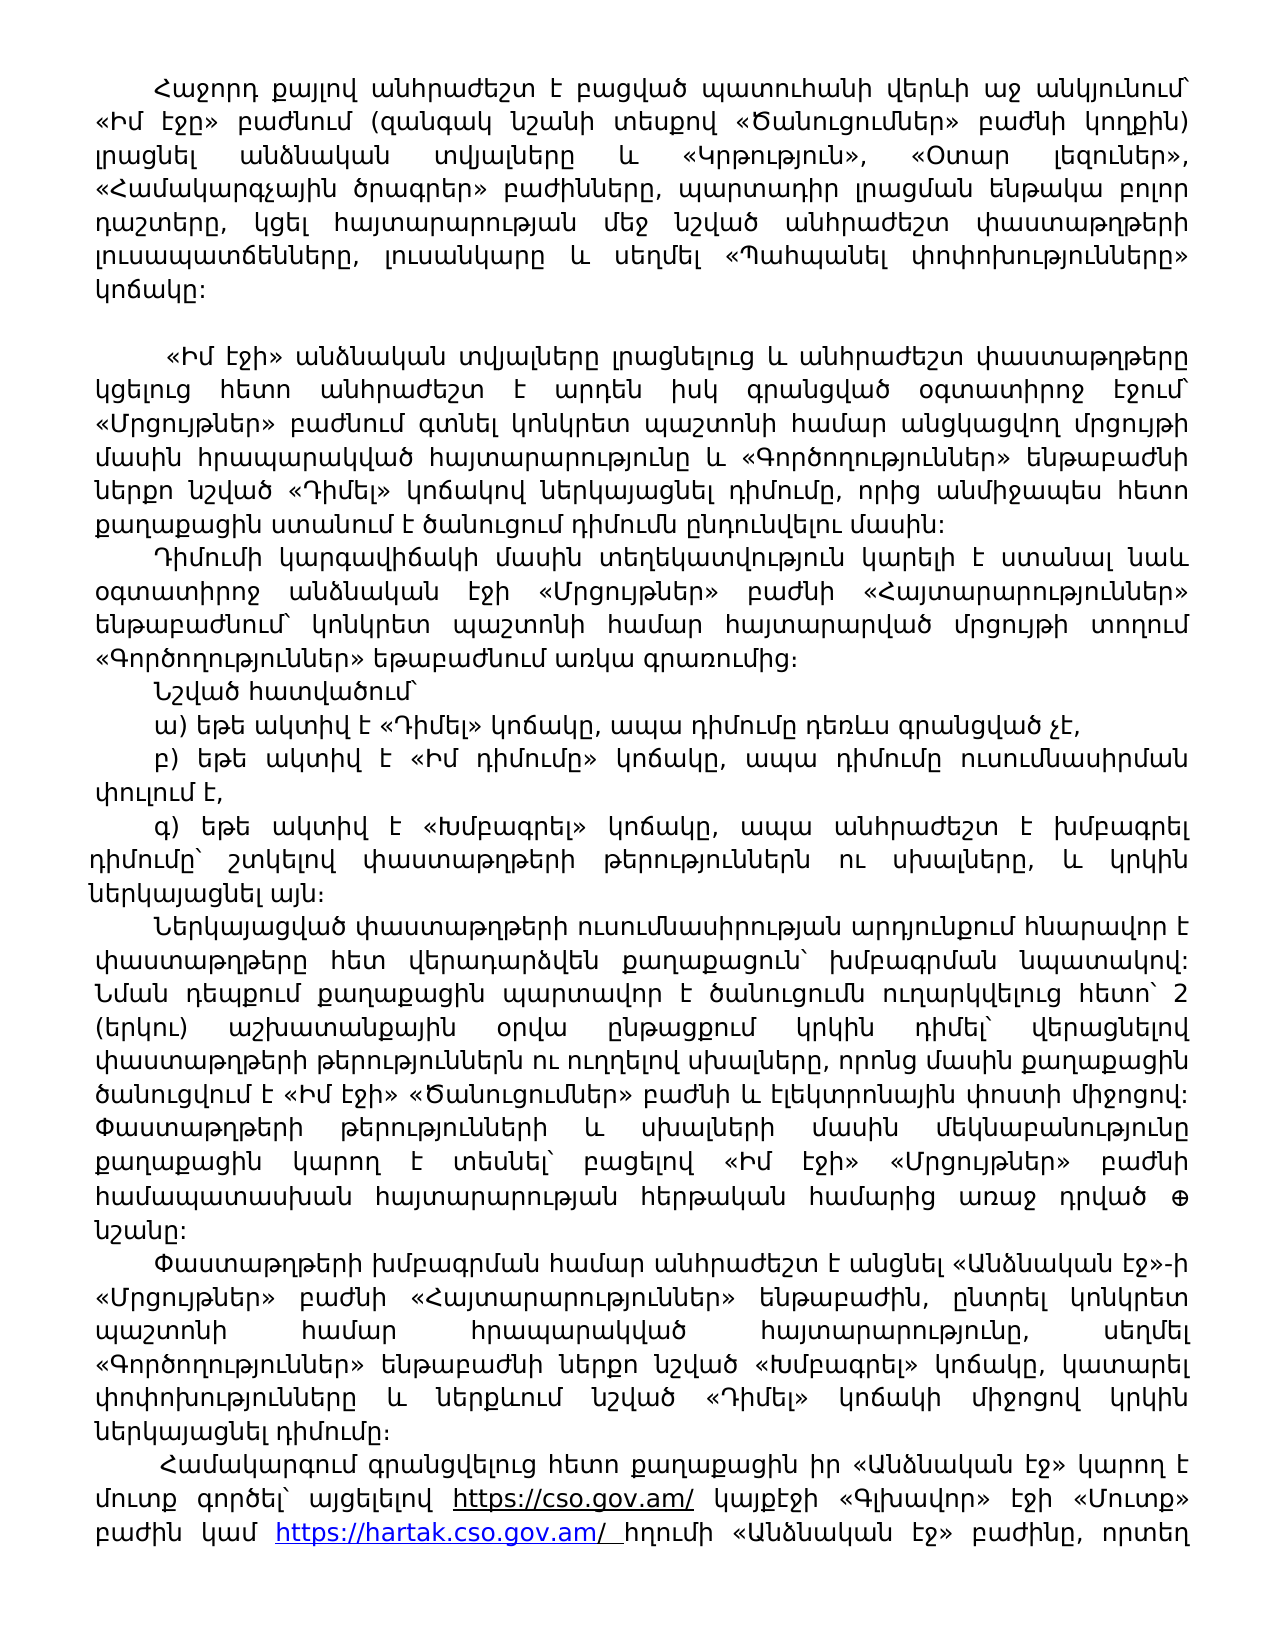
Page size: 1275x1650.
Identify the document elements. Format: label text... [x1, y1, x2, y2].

text «Իմ էջի» անձնական տվյալները լրացնելուց և անհրաժեշտ փաստաթղթերը կցելուց հետո անհրաժեշտ է արդեն իսկ գրանցված օգտատիրոջ էջում՝ «Մրցույթներ» բաժնում գտնել կոնկրետ պաշտոնի համար անցկացվող մրցույթի մասին հրապարակված հայտարարությունը և «Գործողություններ» ենթաբաժնի ներքո նշված «Դիմել» կոճակով ներկայացնել դիմումը, որից անմիջապես հետո քաղաքացին ստանում է ծանուցում դիմումն ընդունվելու մասին: [94, 342, 1190, 539]
text Դիմումի կարգավիճակի մասին տեղեկատվություն կարելի է ստանալ նաև օգտատիրոջ անձնական էջի «Մրցույթներ» բաժնի «Հայտարարություններ» ենթաբաժնում՝ կոնկրետ պաշտոնի համար հայտարարված մրցույթի տողում «Գործողություններ» եթաբաժնում առկա գրառումից։ [94, 543, 1190, 673]
text Ներկայացված փաստաթղթերի ուսումնասիրության արդյունքում հնարավոր է փաստաթղթերը հետ վերադարձվեն քաղաքացուն՝ խմբագրման նպատակով: Նման դեպքում քաղաքացին պարտավոր է ծանուցումն ուղարկվելուց հետո՝ 2 (երկու) աշխատանքային օրվա ընթացքում կրկին դիմել՝ վերացնելով փաստաթղթերի թերություններն ու ուղղելով սխալները, որոնց մասին քաղաքացին ծանուցվում է «Իմ էջի» «Ծանուցումներ» բաժնի և էլեկտրոնային փոստի միջոցով: Փաստաթղթերի թերությունների և սխալների մասին մեկնաբանությունը քաղաքացին կարող է տեսնել՝ բացելով «Իմ էջի» «Մրցույթներ» բաժնի համապատասխան հայտարարության հերթական համարից առաջ դրված ⊕ նշանը: [94, 1174, 1190, 1245]
text Ներկայացված փաստաթղթերի ուսումնասիրության արդյունքում հնարավոր է փաստաթղթերը հետ վերադարձվեն քաղաքացուն՝ խմբագրման նպատակով: Նման դեպքում քաղաքացին պարտավոր է ծանուցումն ուղարկվելուց հետո՝ 2 (երկու) աշխատանքային օրվա ընթացքում կրկին դիմել՝ վերացնելով փաստաթղթերի թերություններն ու ուղղելով սխալները, որոնց մասին քաղաքացին ծանուցվում է «Իմ էջի» «Ծանուցումներ» բաժնի և էլեկտրոնային փոստի միջոցով: Փաստաթղթերի թերությունների և սխալների մասին մեկնաբանությունը քաղաքացին կարող է տեսնել՝ բացելով «Իմ էջի» «Մրցույթներ» բաժնի համապատասխան հայտարարության հերթական համարից առաջ դրված ⊕ նշանը: [94, 986, 1190, 1172]
text Փաստաթղթերի խմբագրման համար անհրաժեշտ է անցնել «Անձնական էջ»-ի «Մրցույթներ» բաժնի «Հայտարարություններ» ենթաբաժին, ընտրել կոնկրետ պաշտոնի համար հրապարակված հայտարարությունը, սեղմել «Գործողություններ» ենթաբաժնի ներքո նշված «Խմբագրել» կոճակը, կատարել փոփոխությունները և ներքևում նշված «Դիմել» կոճակի միջոցով կրկին ներկայացնել դիմումը։ [94, 1249, 1190, 1446]
text բ) եթե ակտիվ է «Իմ դիմումը» կոճակը, ապա դիմումը ուսումնասիրման փուլում է, [94, 745, 1190, 807]
text Հաջորդ քայլով անհրաժեշտ է բացված պատուհանի վերևի աջ անկյունում՝ «Իմ էջը» բաժնում (զանգակ նշանի տեսքով «Ծանուցումներ» բաժնի կողքին) լրացնել անձնական տվյալները և «Կրթություն», «Օտար լեզուներ», «Համակարգչային ծրագրեր» բաժինները, պարտադիր լրացման ենթակա բոլոր դաշտերը, կցել հայտարարության մեջ նշված անհրաժեշտ փաստաթղթերի լուսապատճենները, լուսանկարը և սեղմել «Պահպանել փոփոխությունները» կոճակը: [94, 74, 1190, 304]
text ա) եթե ակտիվ է «Դիմել» կոճակը, ապա դիմումը դեռևս գրանցված չէ, [94, 711, 1190, 740]
text Համակարգում գրանցվելուց հետո քաղաքացին իր «Անձնական էջ» կարող է մուտք գործել՝ այցելելով https://cso.gov.am/ կայքէջի «Գլխավոր» էջի «Մուտք» բաժին կամ https://hartak.cso.gov.am/ հղումի «Անձնական էջ» բաժինը, որտեղ անհրաժեշտ է լրացնել գրանցված էլեկտրոնային փոստի հասցեն և գաղտնաբառը: [94, 1451, 1190, 1547]
text գ) եթե ակտիվ է «Խմբագրել» կոճակը, ապա անհրաժեշտ է խմբագրել դիմումը՝ շտկելով փաստաթղթերի թերություններն ու սխալները, և կրկին ներկայացնել այն։ [89, 812, 1190, 908]
text Ներկայացված փաստաթղթերի ուսումնասիրության արդյունքում հնարավոր է փաստաթղթերը հետ վերադարձվեն քաղաքացուն՝ խմբագրման նպատակով: Նման դեպքում քաղաքացին պարտավոր է ծանուցումն ուղարկվելուց հետո՝ 2 (երկու) աշխատանքային օրվա ընթացքում կրկին դիմել՝ վերացնելով փաստաթղթերի թերություններն ու ուղղելով սխալները, որոնց մասին քաղաքացին ծանուցվում է «Իմ էջի» «Ծանուցումներ» բաժնի և էլեկտրոնային փոստի միջոցով: Փաստաթղթերի թերությունների և սխալների մասին մեկնաբանությունը քաղաքացին կարող է տեսնել՝ բացելով «Իմ էջի» «Մրցույթներ» բաժնի համապատասխան հայտարարության հերթական համարից առաջ դրված ⊕ նշանը: [94, 912, 1190, 984]
text Նշված հատվածում՝ [94, 678, 1190, 707]
